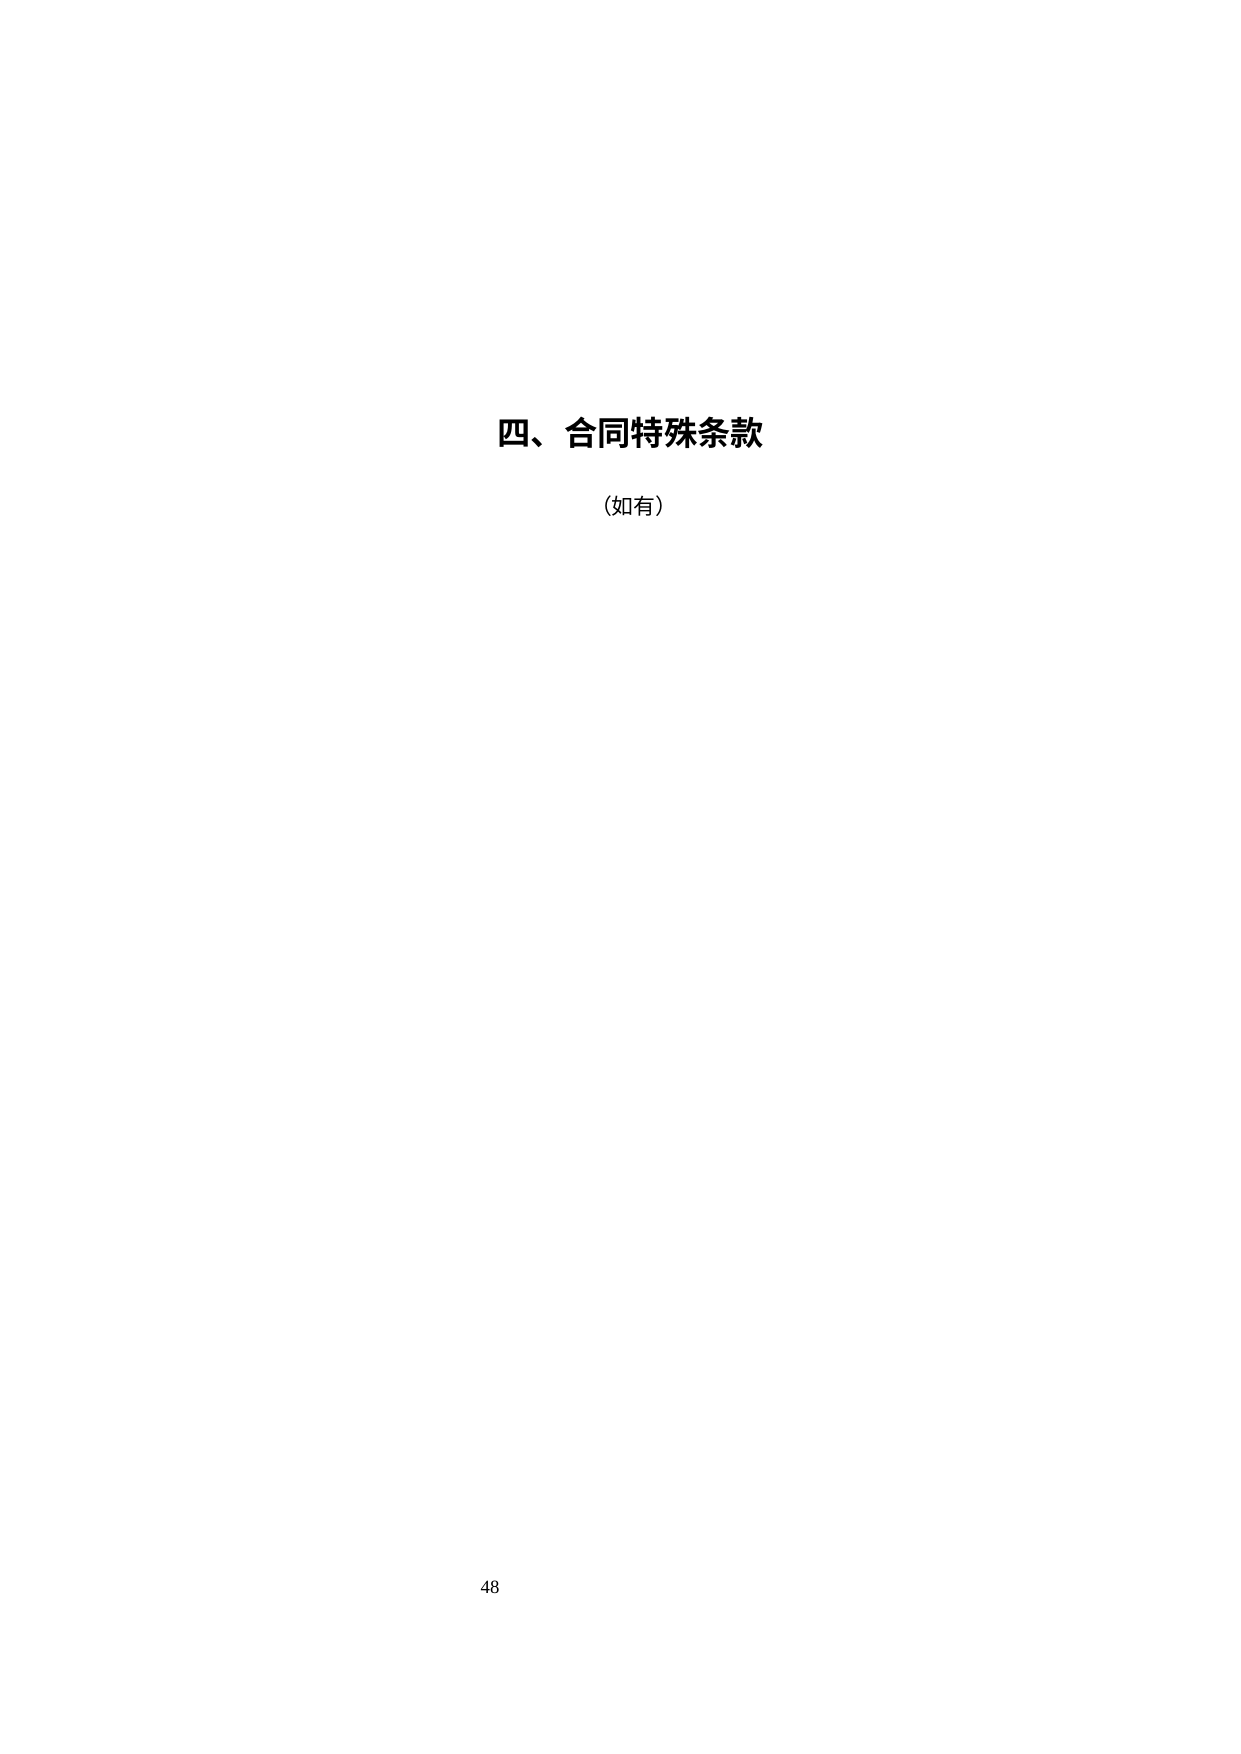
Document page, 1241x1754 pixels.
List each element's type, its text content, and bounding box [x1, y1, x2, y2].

text （如有） [164, 489, 1096, 521]
subtitle 四、合同特殊条款 [164, 407, 1096, 455]
